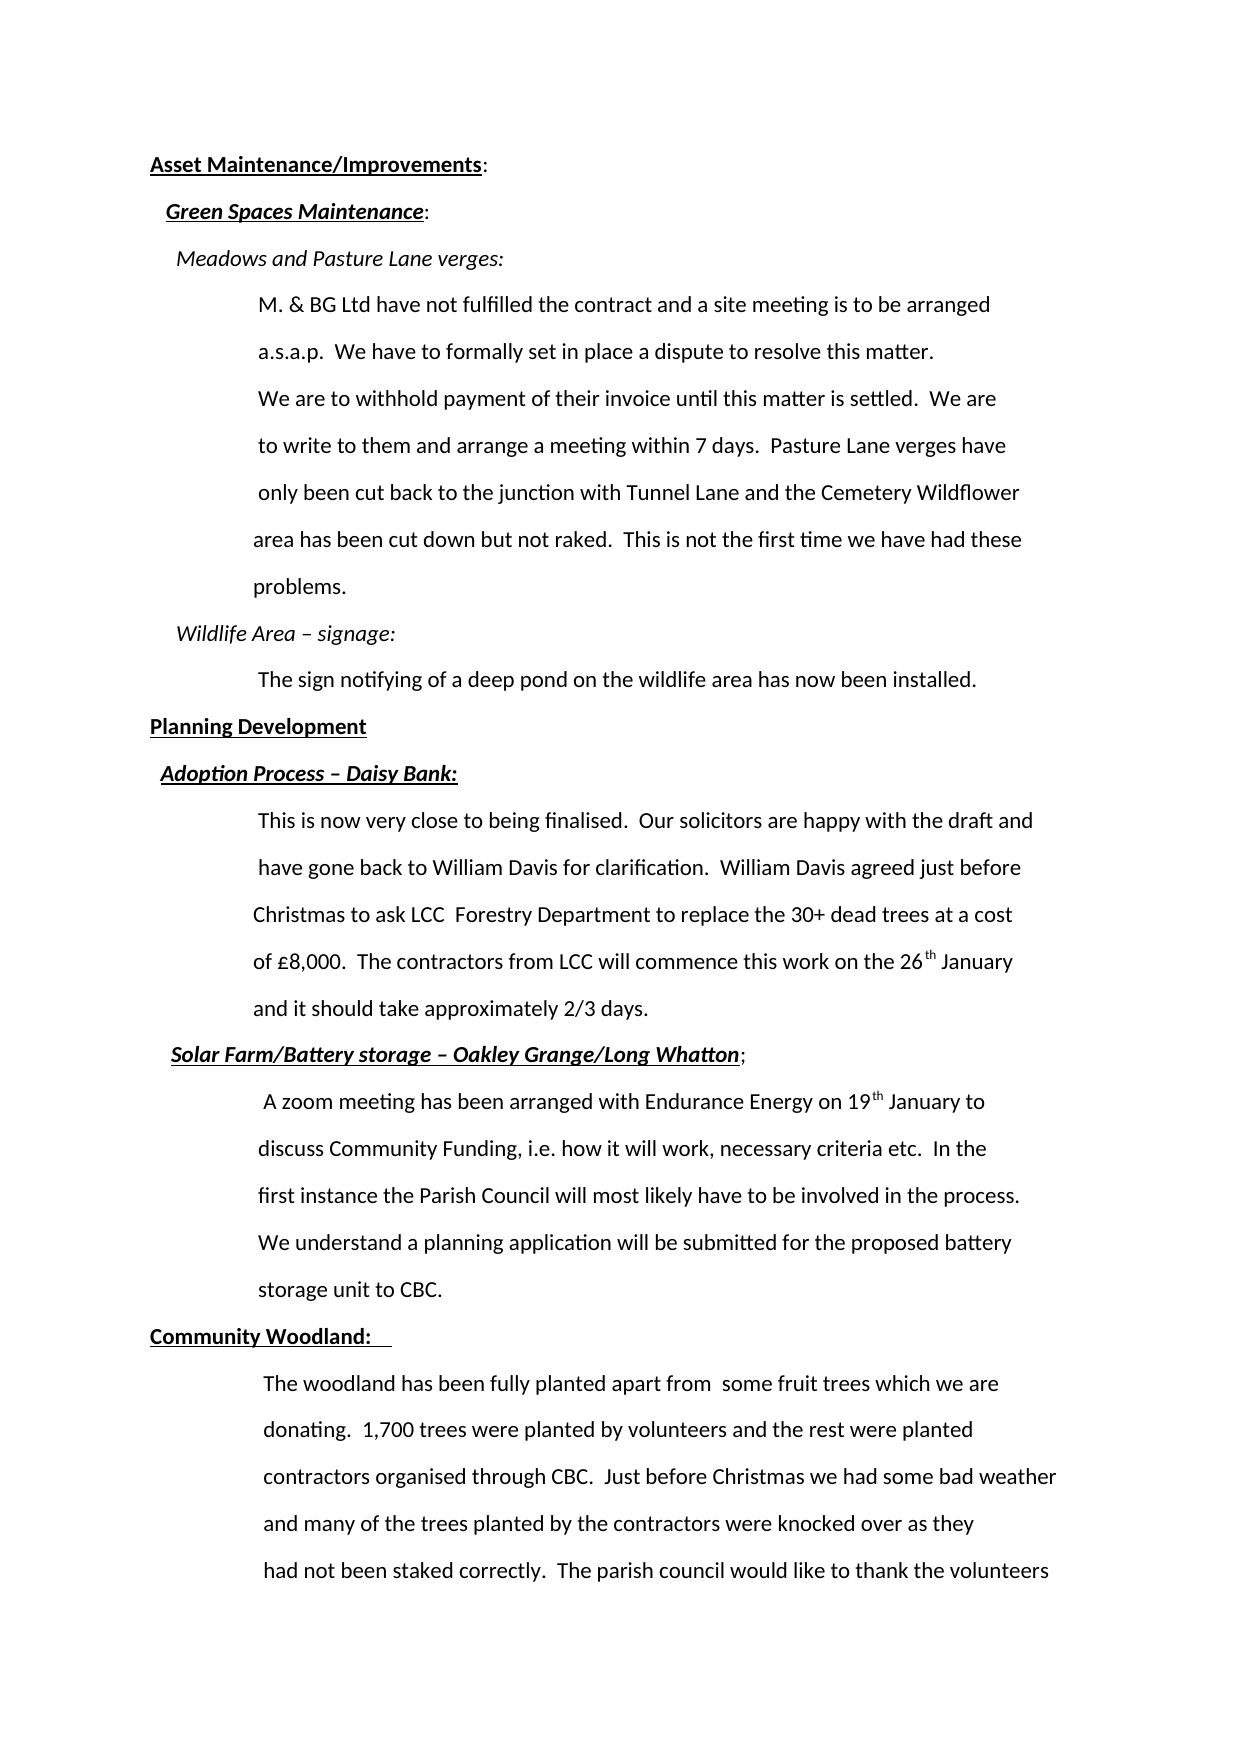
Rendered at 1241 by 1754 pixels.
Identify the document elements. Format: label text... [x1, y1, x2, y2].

text had not been staked correctly. The parish council would like to thank the volunteers [150, 1556, 1090, 1584]
text and many of the trees planted by the contractors were knocked over as they [150, 1509, 1090, 1537]
text A zoom meeting has been arranged with Endurance Energy on 19th January to [150, 1087, 1090, 1116]
text Christmas to ask LCC Forestry Department to replace the 30+ dead trees at a cost [150, 900, 1090, 928]
text area has been cut down but not raked. This is not the first time we have had these [150, 525, 1090, 553]
text and it should take approximately 2/3 days. [150, 994, 1090, 1022]
text We are to withhold payment of their invoice until this matter is settled. We are [150, 384, 1090, 412]
text We understand a planning application will be submitted for the proposed battery [150, 1228, 1090, 1256]
text first instance the Parish Council will most likely have to be involved in the process. [150, 1181, 1090, 1209]
text This is now very close to being finalised. Our solicitors are happy with the draft and [150, 806, 1090, 834]
text Green Spaces Maintenance: [150, 197, 1090, 225]
text Asset Maintenance/Improvements: [150, 150, 1090, 178]
text contractors organised through CBC. Just before Christmas we had some bad weather [150, 1462, 1090, 1491]
text have gone back to William Davis for clarification. William Davis agreed just before [150, 853, 1090, 881]
text Meadows and Pasture Lane verges: [150, 244, 1090, 272]
text The woodland has been fully planted apart from some fruit trees which we are [150, 1369, 1090, 1397]
text a.s.a.p. We have to formally set in place a dispute to resolve this matter. [150, 337, 1090, 366]
text donating. 1,700 trees were planted by volunteers and the rest were planted [150, 1416, 1090, 1444]
text Solar Farm/Battery storage – Oakley Grange/Long Whatton; [150, 1041, 1090, 1069]
text M. & BG Ltd have not fulfilled the contract and a site meeting is to be arranged [150, 291, 1090, 319]
text storage unit to CBC. [150, 1275, 1090, 1303]
text of £8,000. The contractors from LCC will commence this work on the 26th January [150, 947, 1090, 975]
text Wildlife Area – signage: [150, 619, 1090, 647]
text Community Woodland: [150, 1322, 1090, 1350]
text The sign notifying of a deep pond on the wildlife area has now been installed. [150, 666, 1090, 694]
text discuss Community Funding, i.e. how it will work, necessary criteria etc. In the [150, 1134, 1090, 1162]
text only been cut back to the junction with Tunnel Lane and the Cemetery Wildflower [150, 478, 1090, 506]
text problems. [150, 572, 1090, 600]
text to write to them and arrange a meeting within 7 days. Pasture Lane verges have [150, 431, 1090, 459]
text Planning Development [150, 712, 1090, 741]
text Adoption Process – Daisy Bank: [150, 759, 1090, 787]
